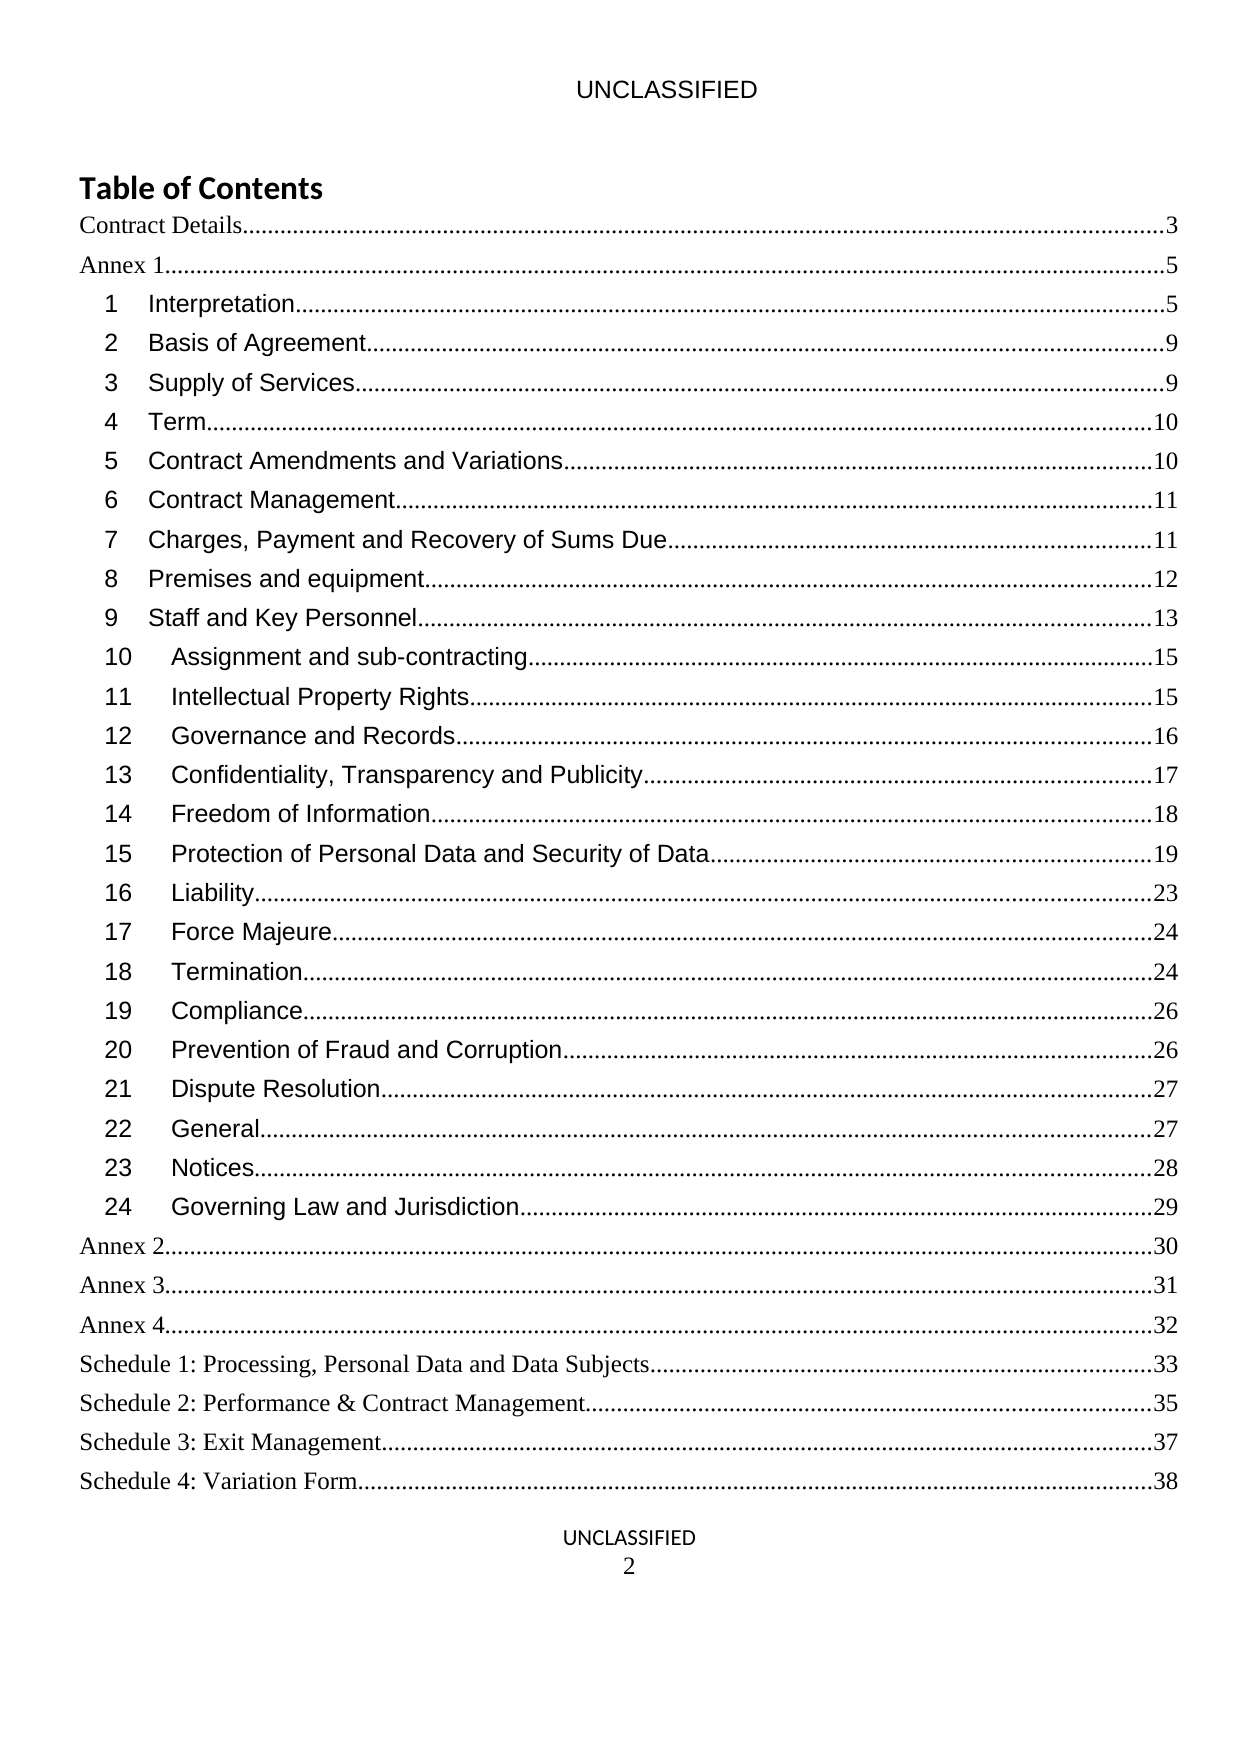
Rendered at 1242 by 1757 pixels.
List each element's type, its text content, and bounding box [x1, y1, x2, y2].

text Table of Contents [79, 167, 1179, 207]
